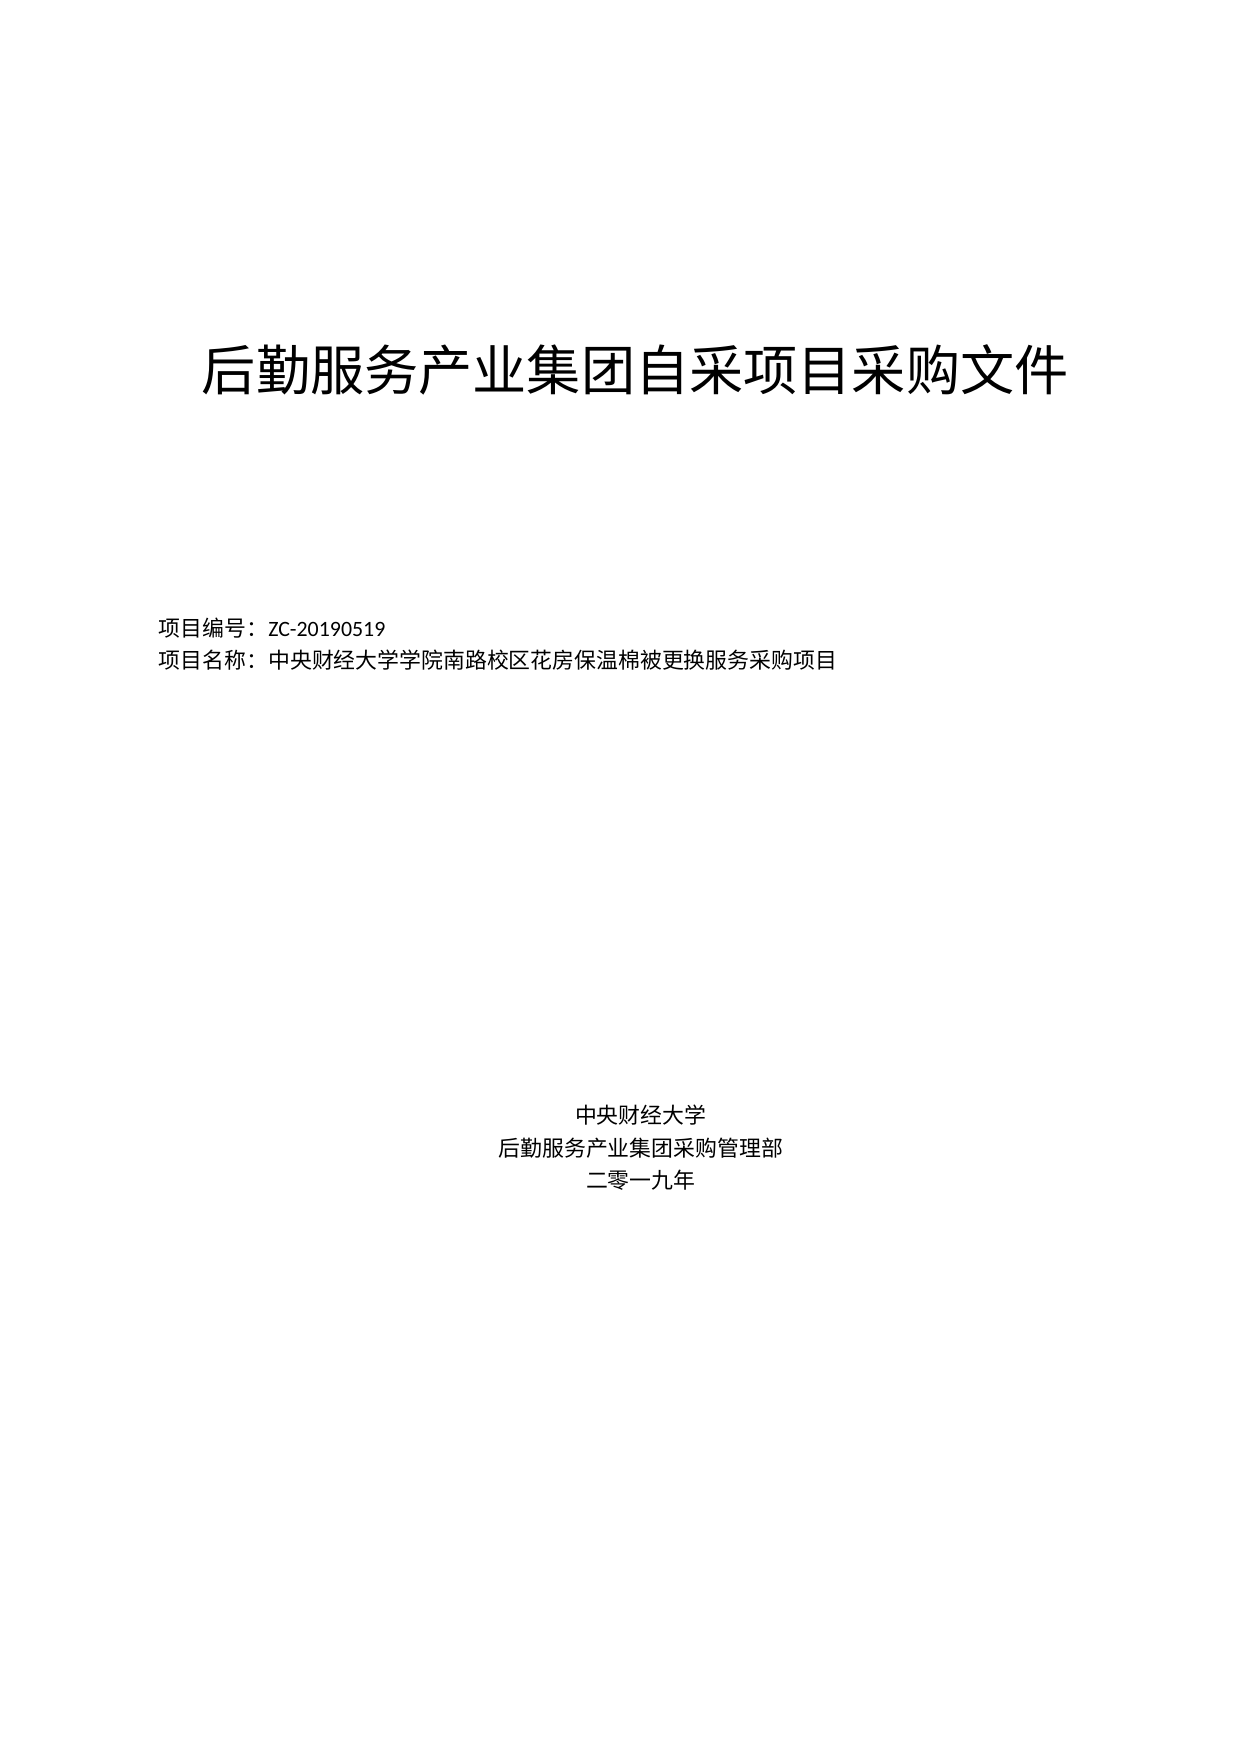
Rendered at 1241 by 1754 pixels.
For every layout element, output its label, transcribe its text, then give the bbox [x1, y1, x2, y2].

text 后勤服务产业集团采购管理部 [148, 1130, 1122, 1163]
text 中央财经大学 [148, 1098, 1122, 1130]
text 后勤服务产业集团自采项目采购文件 [148, 318, 1122, 415]
text 项目名称：中央财经大学学院南路校区花房保温棉被更换服务采购项目 [148, 643, 1122, 675]
text 二零一九年 [148, 1163, 1122, 1195]
text 项目编号：ZC-20190519 [148, 610, 1122, 643]
